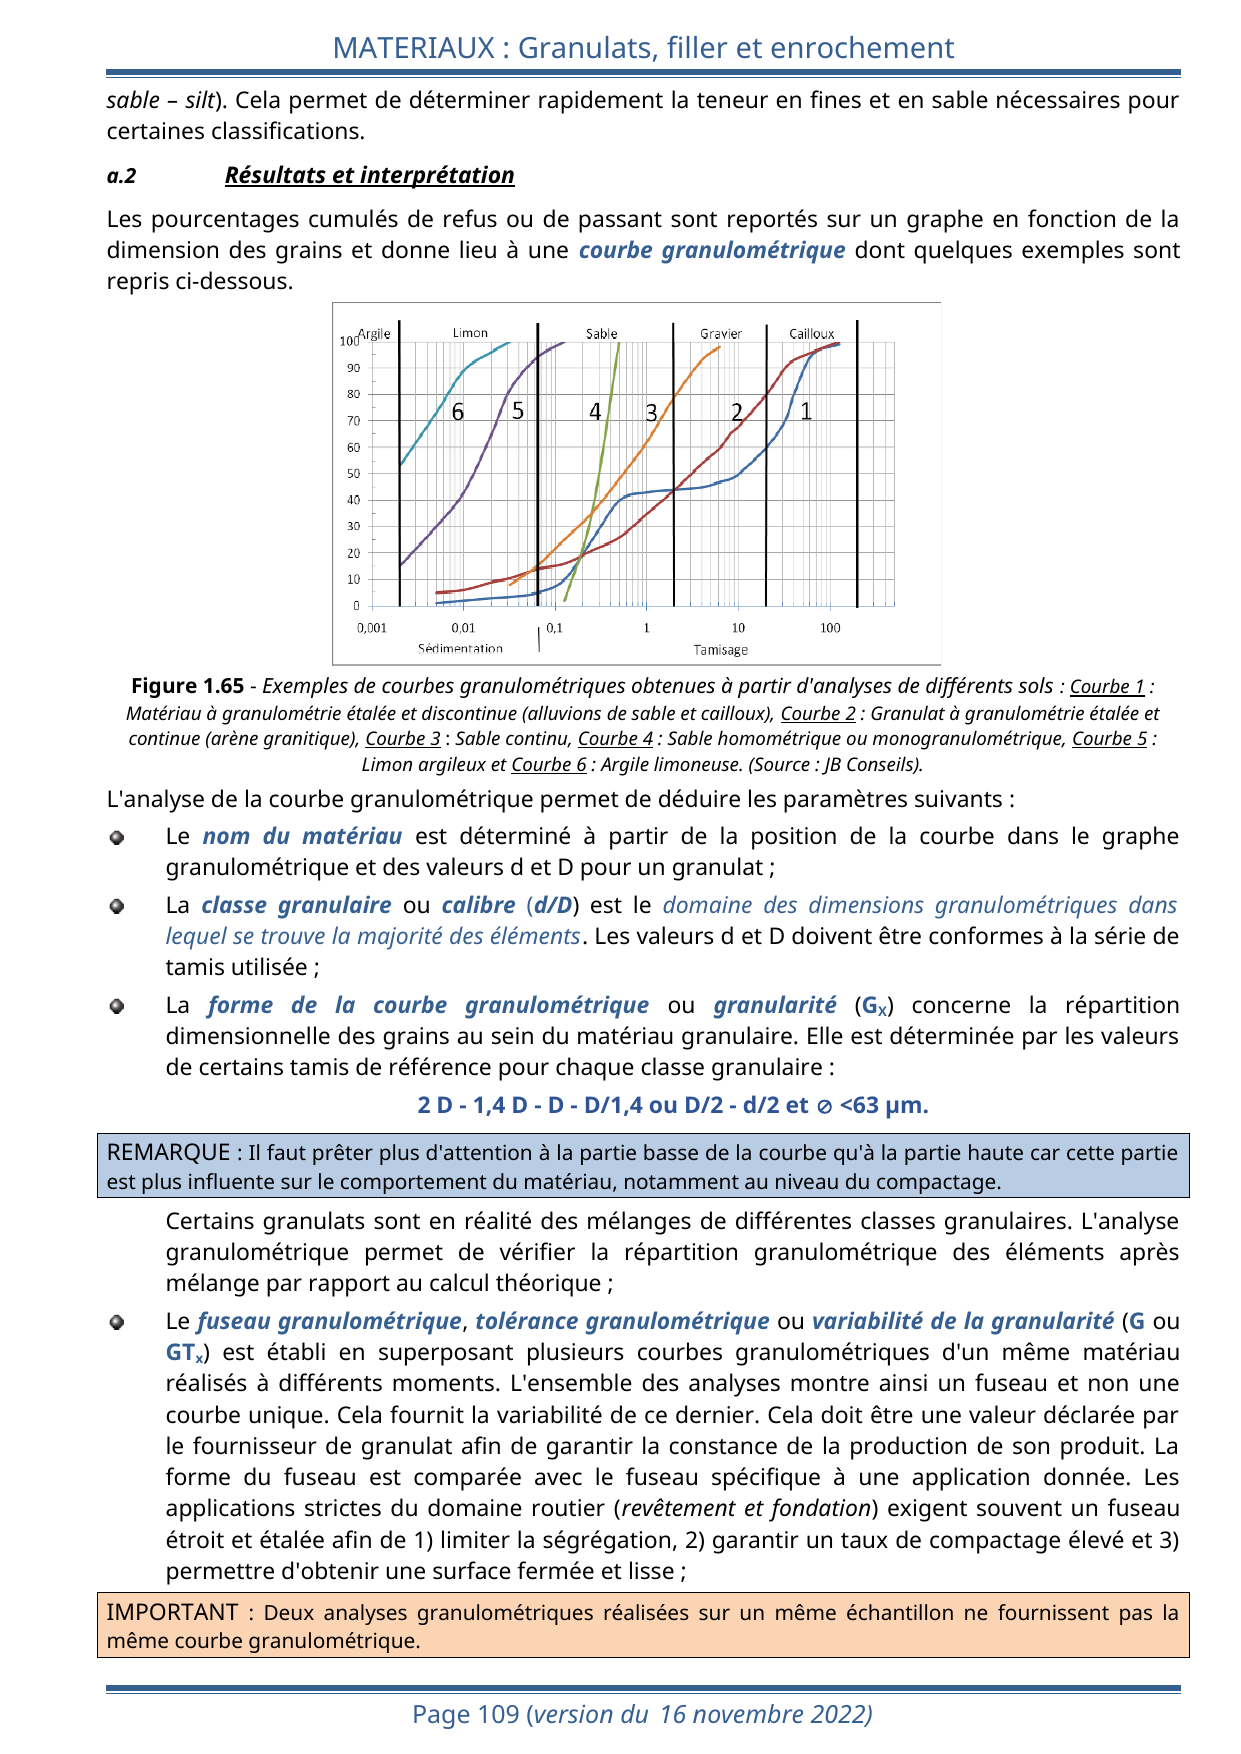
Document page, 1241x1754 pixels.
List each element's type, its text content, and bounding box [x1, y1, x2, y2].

picture [331, 302, 942, 666]
list 2 D - 1,4 D - D - D/1,4 ou D/2 - d/2 et <63 µm. [165, 1089, 1181, 1120]
text Le nom du matériau est déterminé à partir de la position de la courbe dans le graphe granulométrique et des valeurs d et D pour un granulat ; [106, 820, 1181, 883]
text La forme de la courbe granulométrique ou granularité (GX) concerne la répartition dimensionnelle des grains au sein du matériau granulaire. Elle est déterminée par les valeurs de certains tamis de référence pour chaque classe granulaire : [106, 989, 1181, 1083]
subtitle Résultats et interprétation [106, 159, 1181, 190]
text La classe granulaire ou calibre (d/D) est le domaine des dimensions granulométriques dans lequel se trouve la majorité des éléments. Les valeurs d et D doivent être conformes à la série de tamis utilisée ; [106, 889, 1181, 983]
picture [107, 996, 124, 1014]
list L'analyse de la courbe granulométrique permet de déduire les paramètres suivants : [106, 783, 1181, 814]
text REMARQUE : Il faut prêter plus d'attention à la partie basse de la courbe qu'à la partie haute car cette partie est plus influente sur le comportement du matériau, notamment au niveau du compactage. [98, 1134, 1189, 1197]
list IMPORTANT : Deux analyses granulométriques réalisées sur un même échantillon ne fournissent pas la même courbe granulométrique. [98, 1593, 1189, 1657]
text Certains granulats sont en réalité des mélanges de différentes classes granulaires. L'analyse granulométrique permet de vérifier la répartition granulométrique des éléments après mélange par rapport au calcul théorique ; [165, 1205, 1181, 1298]
picture [107, 828, 124, 845]
picture [107, 896, 124, 914]
text Le fuseau granulométrique, tolérance granulométrique ou variabilité de la granularité (G ou GTx) est établi en superposant plusieurs courbes granulométriques d'un même matériau réalisés à différents moments. L'ensemble des analyses montre ainsi un fuseau et non une courbe unique. Cela fournit la variabilité de ce dernier. Cela doit être une valeur déclarée par le fournisseur de granulat afin de garantir la constance de la production de son produit. La forme du fuseau est comparée avec le fuseau spécifique à une application donnée. Les applications strictes du domaine routier (revêtement et fondation) exigent souvent un fuseau étroit et étalée afin de 1) limiter la ségrégation, 2) garantir un taux de compactage élevé et 3) permettre d'obtenir une surface fermée et lisse ; [106, 1305, 1181, 1586]
picture [107, 1312, 124, 1330]
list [106, 84, 1181, 146]
list Les pourcentages cumulés de refus ou de passant sont reportés sur un graphe en fonction de la dimension des grains et donne lieu à une courbe granulométrique dont quelques exemples sont repris ci-dessous. [106, 203, 1181, 296]
